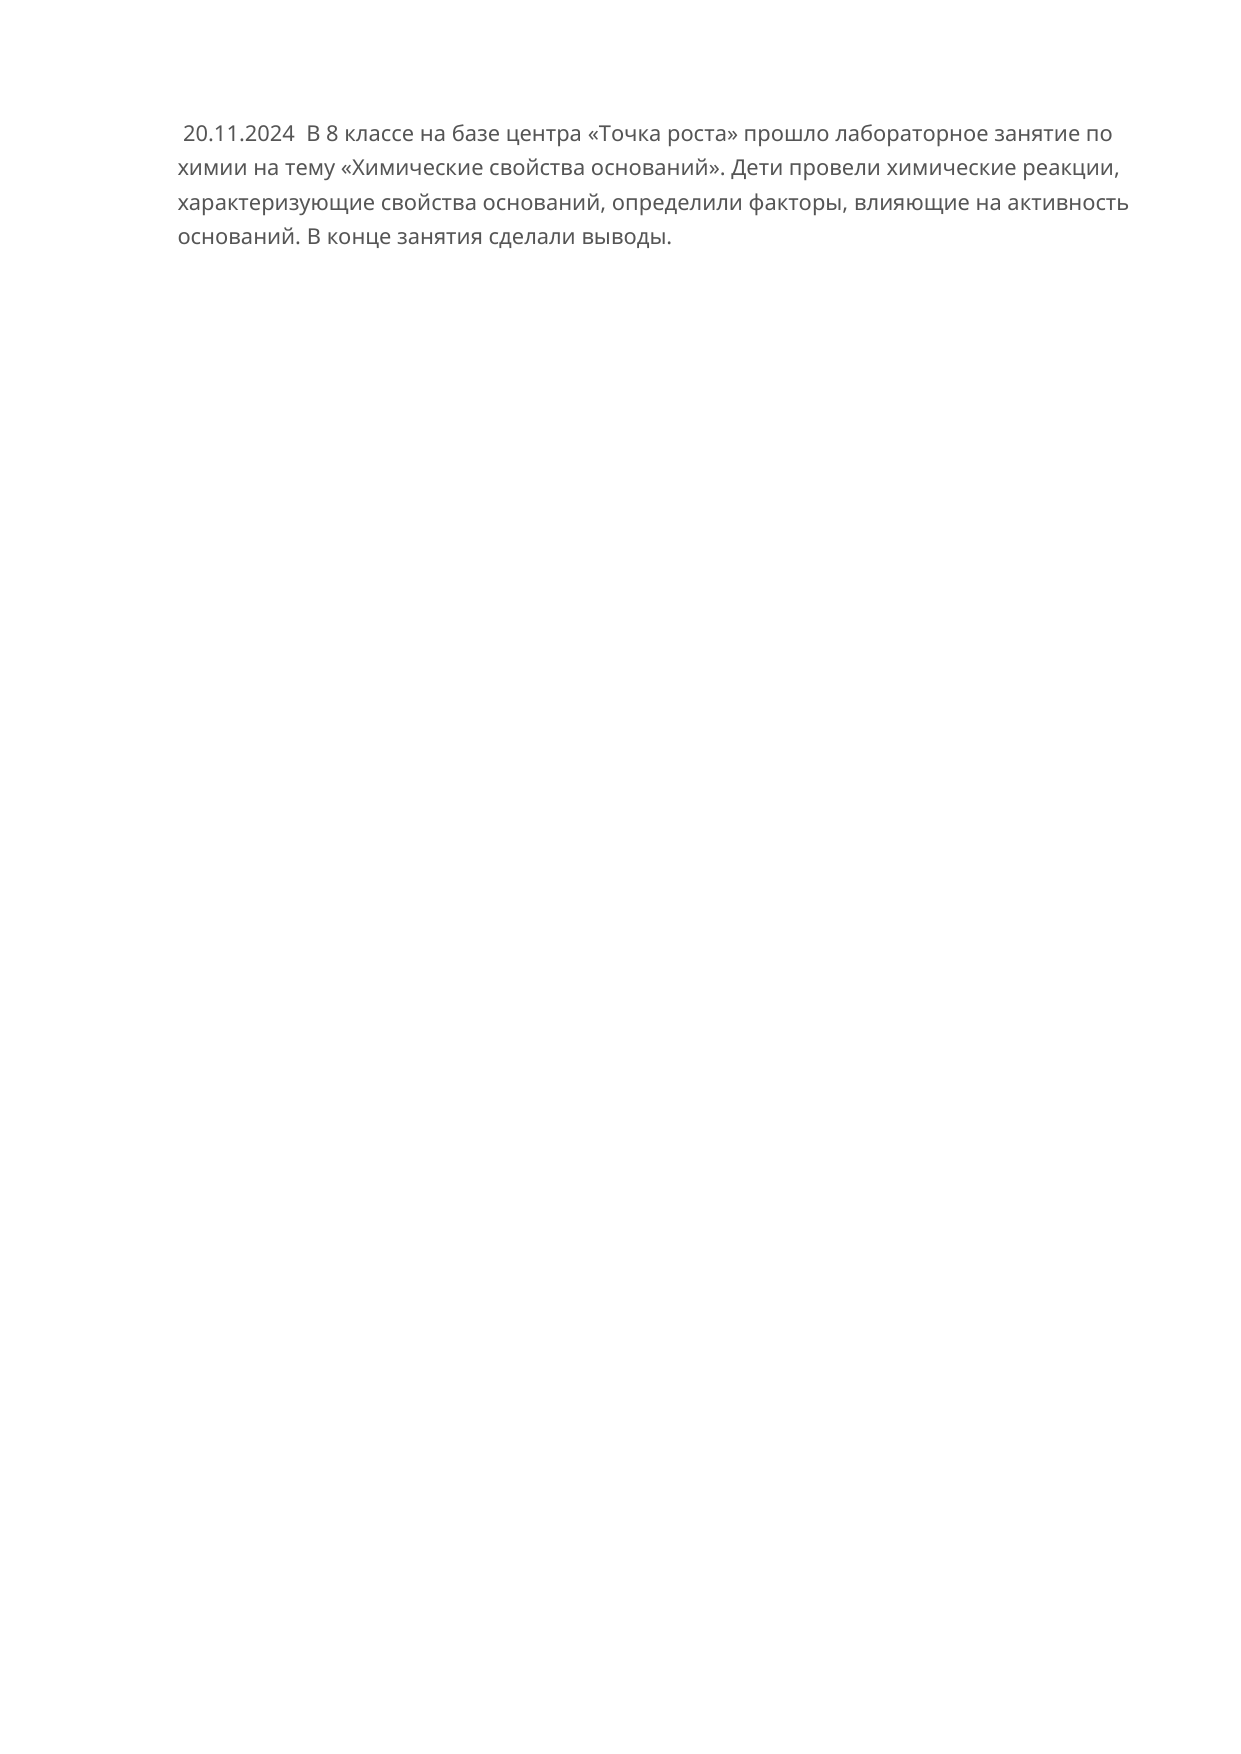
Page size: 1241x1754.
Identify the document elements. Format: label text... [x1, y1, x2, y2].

text 20.11.2024 В 8 классе на базе центра «Точка роста» прошло лабораторное занятие по химии на тему «Химические свойства оснований». Дети провели химические реакции, характеризующие свойства оснований, определили факторы, влияющие на активность оснований. В конце занятия сделали выводы. [177, 118, 1152, 250]
